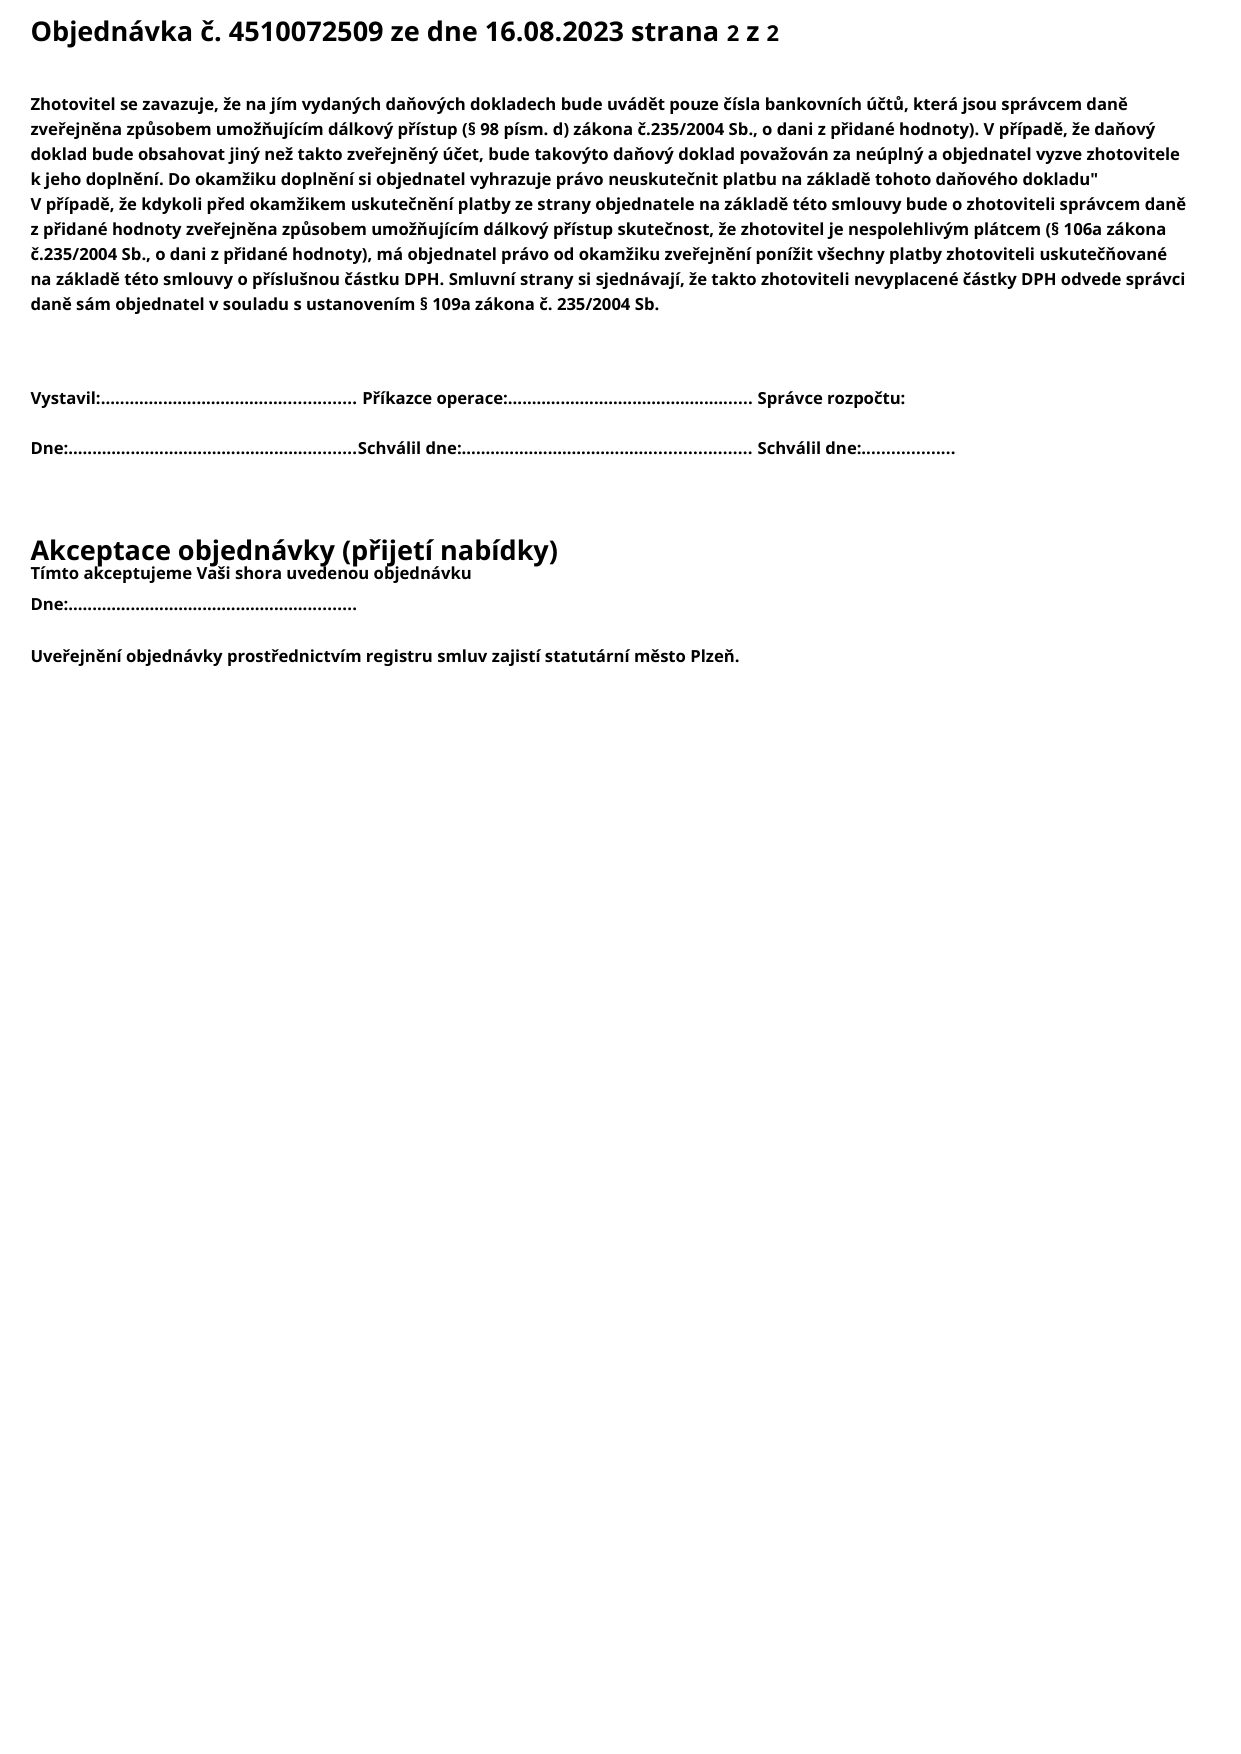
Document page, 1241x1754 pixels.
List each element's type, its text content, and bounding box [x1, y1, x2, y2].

text Akceptace objednávky (přijetí nabídky) [30, 539, 1192, 566]
text Zhotovitel se zavazuje, že na jím vydaných daňových dokladech bude uvádět pouze čísla bankovních účtů, která jsou správcem daně zveřejněna způsobem umožňujícím dálkový přístup (§ 98 písm. d) zákona č.235/2004 Sb., o dani z přidané hodnoty). V případě, že daňový doklad bude obsahovat jiný než takto zveřejněný účet, bude takovýto daňový doklad považován za neúplný a objednatel vyzve zhotovitele k jeho doplnění. Do okamžiku doplnění si objednatel vyhrazuje právo neuskutečnit platbu na základě tohoto daňového dokladu" [30, 90, 1192, 190]
text V případě, že kdykoli před okamžikem uskutečnění platby ze strany objednatele na základě této smlouvy bude o zhotoviteli správcem daně z přidané hodnoty zveřejněna způsobem umožňujícím dálkový přístup skutečnost, že zhotovitel je nespolehlivým plátcem (§ 106a zákona č.235/2004 Sb., o dani z přidané hodnoty), má objednatel právo od okamžiku zveřejnění ponížit všechny platby zhotoviteli uskutečňované na základě této smlouvy o příslušnou částku DPH. Smluvní strany si sjednávají, že takto zhotoviteli nevyplacené částky DPH odvede správci daně sám objednatel v souladu s ustanovením § 109a zákona č. 235/2004 Sb. [30, 190, 1192, 315]
text Objednávka č. 4510072509 ze dne 16.08.2023 strana 2 z 2 [30, 19, 1192, 47]
text Dne: [30, 597, 1192, 614]
text Vystavil: Příkazce operace: Správce rozpočtu: [30, 391, 1192, 407]
text Tímto akceptujeme Vaši shora uvedenou objednávku [30, 566, 1192, 582]
text Uveřejnění objednávky prostřednictvím registru smluv zajistí statutární město Plzeň. [30, 649, 1192, 666]
text Dne: Schválil dne: Schválil dne: [30, 441, 1192, 457]
